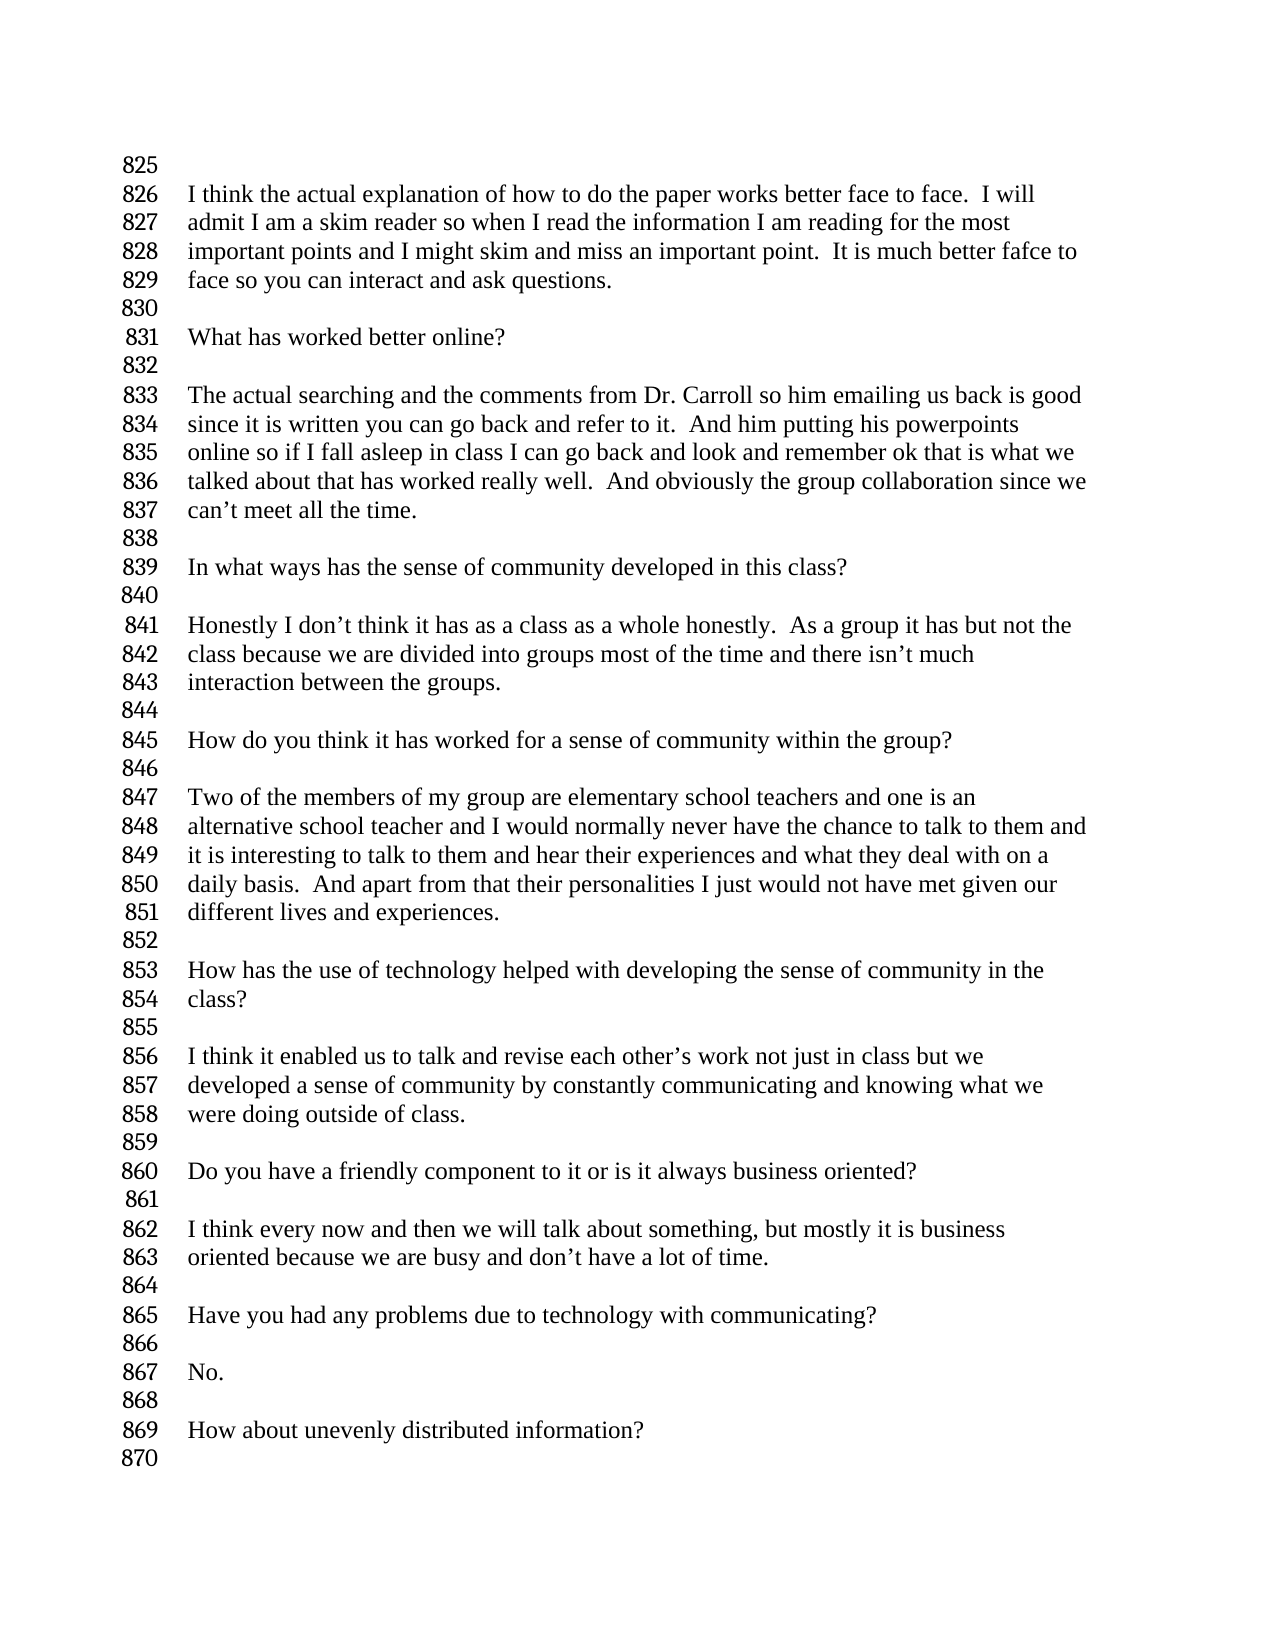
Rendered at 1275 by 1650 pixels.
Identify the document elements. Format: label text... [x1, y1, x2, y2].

text No. [187, 1357, 1087, 1386]
text I think it enabled us to talk and revise each other’s work not just in class but we developed a sense of community by constantly communicating and knowing what we were doing outside of class. [187, 1041, 1087, 1127]
text What has worked better online? [187, 322, 1087, 351]
text How about unevenly distributed information? [187, 1415, 1087, 1444]
text Two of the members of my group are elementary school teachers and one is an alternative school teacher and I would normally never have the chance to talk to them and it is interesting to talk to them and hear their experiences and what they deal with on a daily basis. And apart from that their personalities I just would not have met given our different lives and experiences. [187, 782, 1087, 926]
text How do you think it has worked for a sense of community within the group? [187, 725, 1087, 754]
text Have you had any problems due to technology with communicating? [187, 1300, 1087, 1329]
text Honestly I don’t think it has as a class as a whole honestly. As a group it has but not the class because we are divided into groups most of the time and there isn’t much interaction between the groups. [187, 610, 1087, 696]
text I think the actual explanation of how to do the paper works better face to face. I will admit I am a skim reader so when I read the information I am reading for the most important points and I might skim and miss an important point. It is much better fafce to face so you can interact and ask questions. [187, 150, 1087, 294]
text I think every now and then we will talk about something, but mostly it is business oriented because we are busy and don’t have a lot of time. [187, 1214, 1087, 1271]
text How has the use of technology helped with developing the sense of community in the class? [187, 955, 1087, 1012]
text In what ways has the sense of community developed in this class? [187, 552, 1087, 581]
text Do you have a friendly component to it or is it always business oriented? [187, 1156, 1087, 1185]
text The actual searching and the comments from Dr. Carroll so him emailing us back is good since it is written you can go back and refer to it. And him putting his powerpoints online so if I fall asleep in class I can go back and look and remember ok that is what we talked about that has worked really well. And obviously the group collaboration since we can’t meet all the time. [187, 380, 1087, 524]
